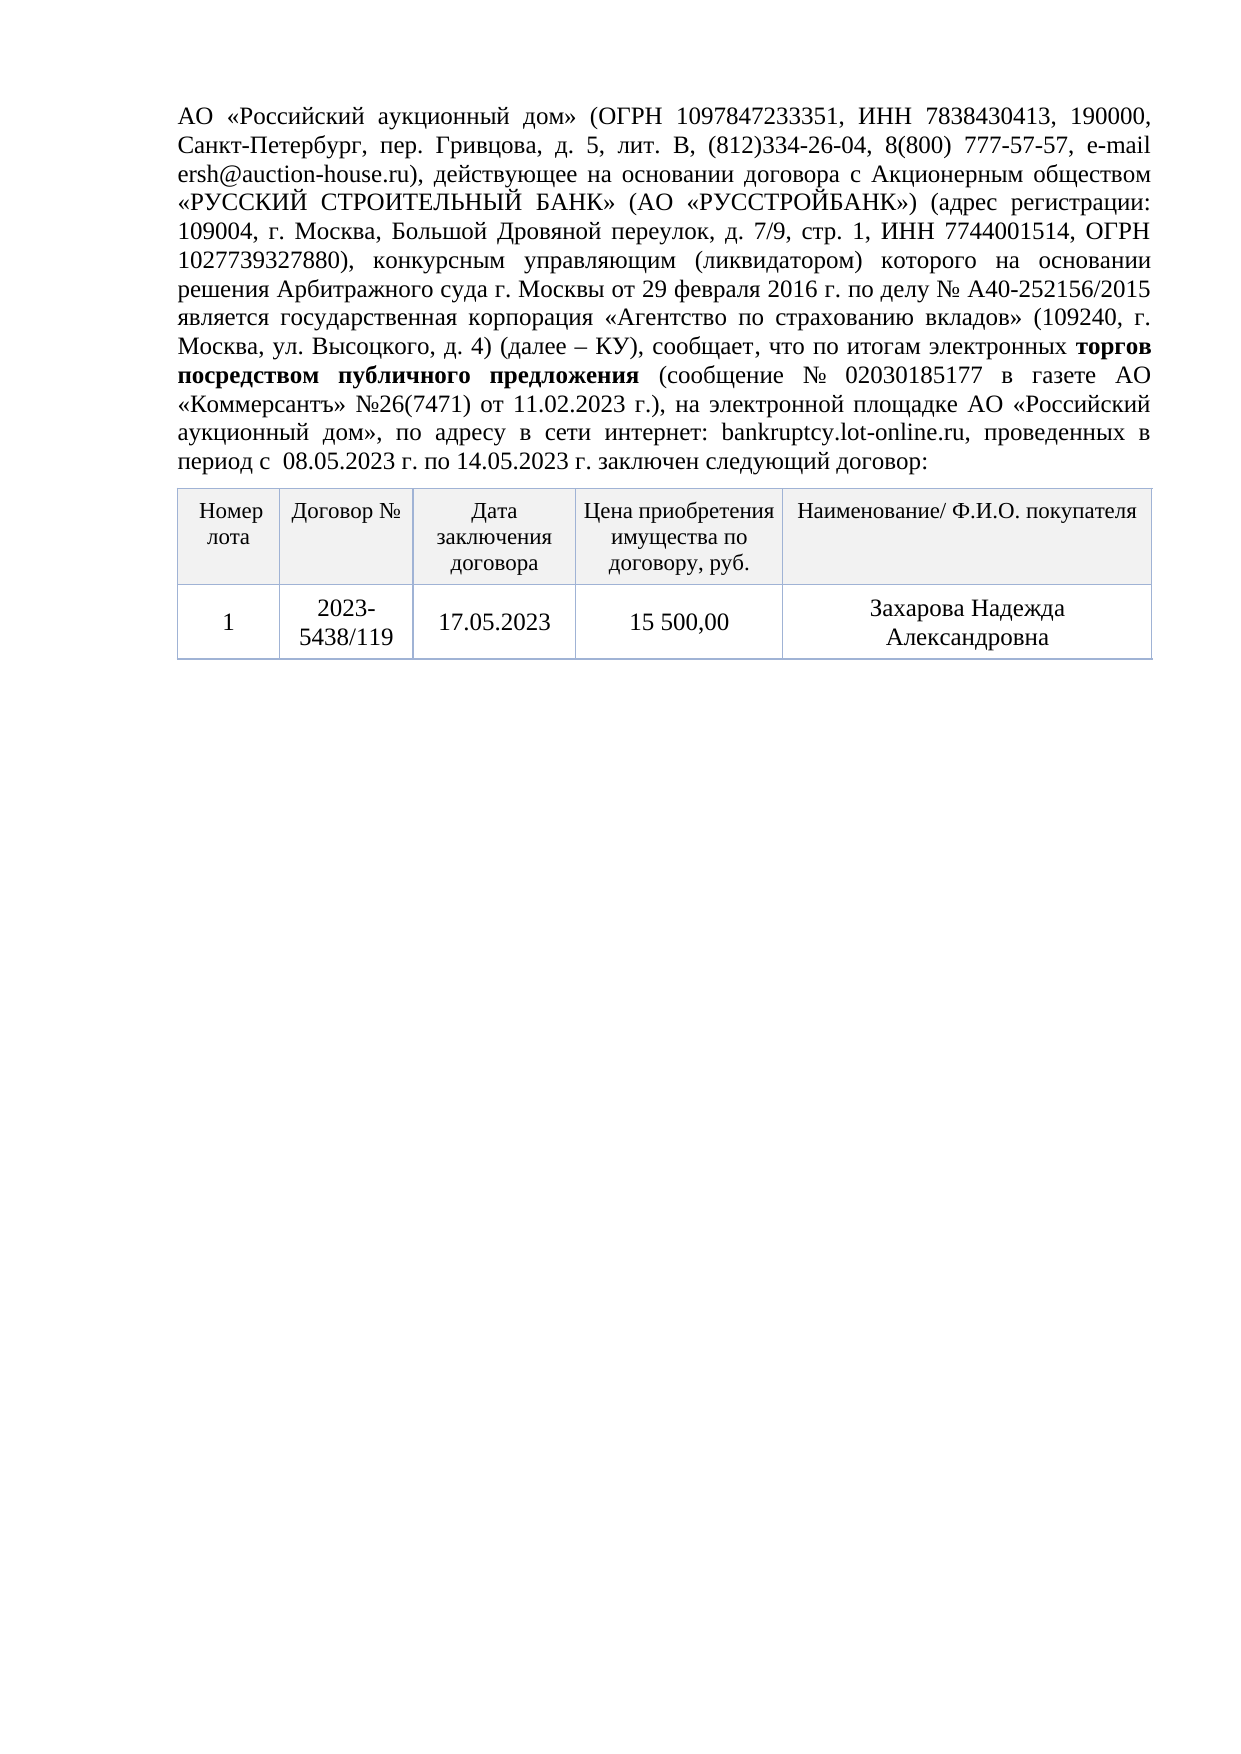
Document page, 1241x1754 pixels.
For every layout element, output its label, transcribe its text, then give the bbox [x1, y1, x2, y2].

table_cell 2023-5438/119 [280, 585, 412, 658]
table_header Дата заключения договора [414, 489, 575, 584]
table_cell Захарова Надежда Александровна [783, 585, 1151, 658]
table_header Договор № [280, 489, 412, 584]
text АО «Российский аукционный дом» (ОГРН 1097847233351, ИНН 7838430413, 190000, Санкт-Петербург, пер. Гривцова, д. 5, лит. В, (812)334-26-04, 8(800) 777-57-57, e-mail ersh@auction-house.ru), действующее на основании договора с Акционерным обществом «РУССКИЙ СТРОИТЕЛЬНЫЙ БАНК» (АО «РУССТРОЙБАНК») (адрес регистрации: 109004, г. Москва, Большой Дровяной переулок, д. 7/9, стр. 1, ИНН 7744001514, ОГРН 1027739327880), конкурсным управляющим (ликвидатором) которого на основании решения Арбитражного суда г. Москвы от 29 февраля 2016 г. по делу № А40-252156/2015 является государственная корпорация «Агентство по страхованию вкладов» (109240, г. Москва, ул. Высоцкого, д. 4) (далее – КУ), сообщает, что по итогам электронных торгов посредством публичного предложения (сообщение № 02030185177 в газете АО «Коммерсантъ» №26(7471) от 11.02.2023 г.), на электронной площадке АО «Российский аукционный дом», по адресу в сети интернет: bankruptcy.lot-online.ru, проведенных в период с 08.05.2023 г. по 14.05.2023 г. заключен следующий договор: [177, 101, 1152, 475]
table_cell 15 500,00 [576, 585, 782, 658]
table_header Наименование/ Ф.И.О. покупателя [783, 489, 1151, 584]
table_cell 1 [178, 585, 279, 658]
table_cell 17.05.2023 [414, 585, 575, 658]
table_header Номер лота [178, 489, 279, 584]
table_header Цена приобретения имущества по договору, руб. [576, 489, 782, 584]
